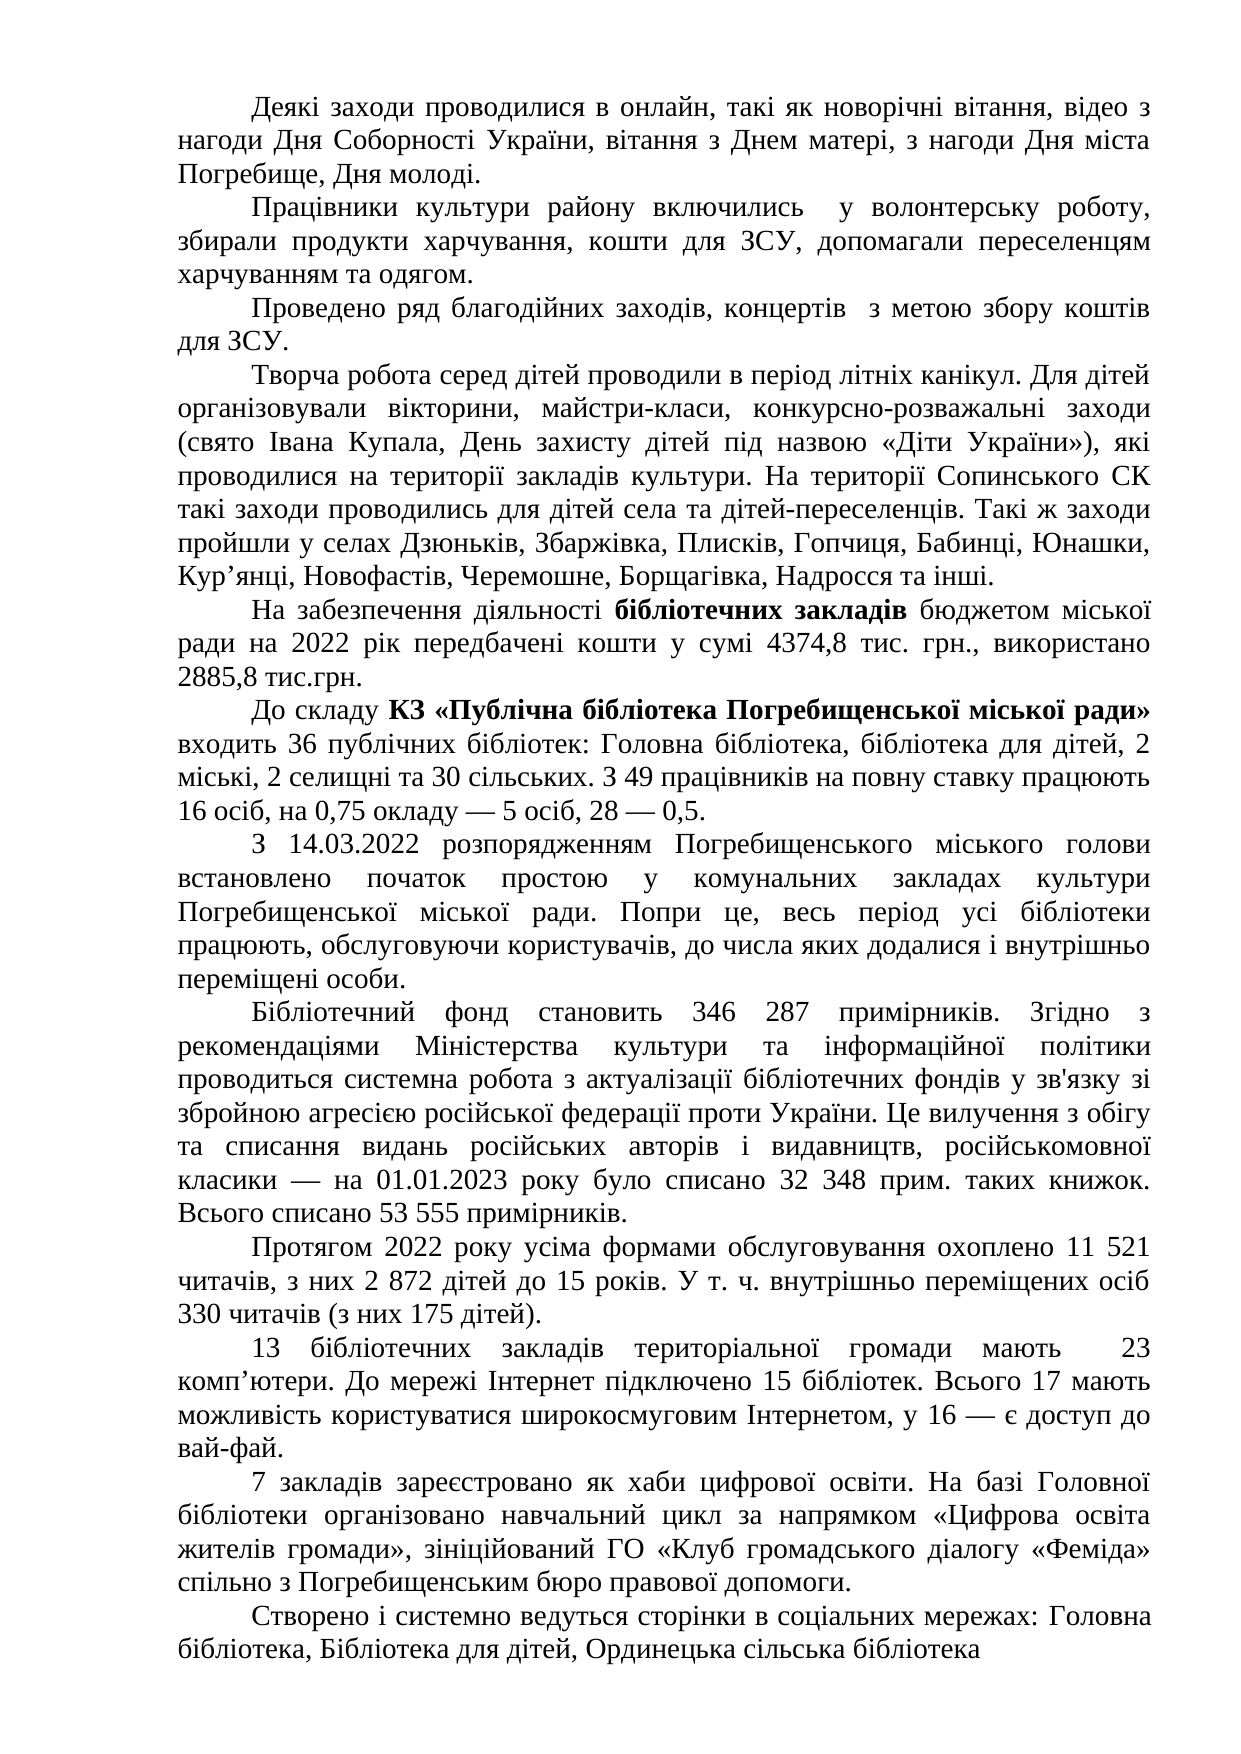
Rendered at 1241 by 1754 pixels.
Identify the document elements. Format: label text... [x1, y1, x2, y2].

text Протягом 2022 року усіма формами обслуговування охоплено 11 521 читачів, з них 2 872 дітей до 15 років. У т. ч. внутрішньо переміщених осіб 330 читачів (з них 175 дітей). [177, 1229, 1152, 1330]
text З 14.03.2022 розпорядженням Погребищенського міського голови встановлено початок простою у комунальних закладах культури Погребищенської міської ради. Попри це, весь період усі бібліотеки працюють, обслуговуючи користувачів, до числа яких додалися і внутрішньо переміщені особи. [177, 827, 1152, 994]
text До складу КЗ «Публічна бібліотека Погребищенської міської ради» входить 36 публічних бібліотек: Головна бібліотека, бібліотека для дітей, 2 міські, 2 селищні та 30 сільських. З 49 працівників на повну ставку працюють 16 осіб, на 0,75 окладу — 5 осіб, 28 — 0,5. [177, 692, 1152, 827]
text На забезпечення діяльності бібліотечних закладів бюджетом міської ради на 2022 рік передбачені кошти у сумі 4374,8 тис. грн., використано 2885,8 тис.грн. [177, 592, 1152, 692]
text 13 бібліотечних закладів територіальної громади мають 23 комп’ютери. До мережі Інтернет підключено 15 бібліотек. Всього 17 мають можливість користуватися широкосмуговим Інтернетом, у 16 — є доступ до вай-фай. [177, 1330, 1152, 1464]
text 7 закладів зареєстровано як хаби цифрової освіти. На базі Головної бібліотеки організовано навчальний цикл за напрямком «Цифрова освіта жителів громади», зініційований ГО «Клуб громадського діалогу «Феміда» спільно з Погребищенським бюро правової допомоги. [177, 1464, 1152, 1598]
text Деякі заходи проводилися в онлайн, такі як новорічні вітання, відео з нагоди Дня Соборності України, вітання з Днем матері, з нагоди Дня міста Погребище, Дня молоді. [177, 89, 1152, 189]
text Бібліотечний фонд становить 346 287 примірників. Згідно з рекомендаціями Міністерства культури та інформаційної політики проводиться системна робота з актуалізації бібліотечних фондів у зв'язку зі збройною агресією російської федерації проти України. Це вилучення з обігу та списання видань російських авторів і видавництв, російськомовної класики — на 01.01.2023 року було списано 32 348 прим. таких книжок. Всього списано 53 555 примірників. [177, 994, 1152, 1229]
text Працівники культури району включились у волонтерську роботу, збирали продукти харчування, кошти для ЗСУ, допомагали переселенцям харчуванням та одягом. [177, 189, 1152, 290]
text Створено і системно ведуться сторінки в соціальних мережах: Головна бібліотека, Бібліотека для дітей, Ординецька сільська бібліотека [177, 1598, 1152, 1665]
text Проведено ряд благодійних заходів, концертів з метою збору коштів для ЗСУ. [177, 290, 1152, 357]
text Творча робота серед дітей проводили в період літніх канікул. Для дітей організовували вікторини, майстри-класи, конкурсно-розважальні заходи (свято Івана Купала, День захисту дітей під назвою «Діти України»), які проводилися на території закладів культури. На території Сопинського СК такі заходи проводились для дітей села та дітей-переселенців. Такі ж заходи пройшли у селах Дзюньків, Збаржівка, Плисків, Гопчиця, Бабинці, Юнашки, Кур’янці, Новофастів, Черемошне, Борщагівка, Надросся та інші. [177, 357, 1152, 592]
